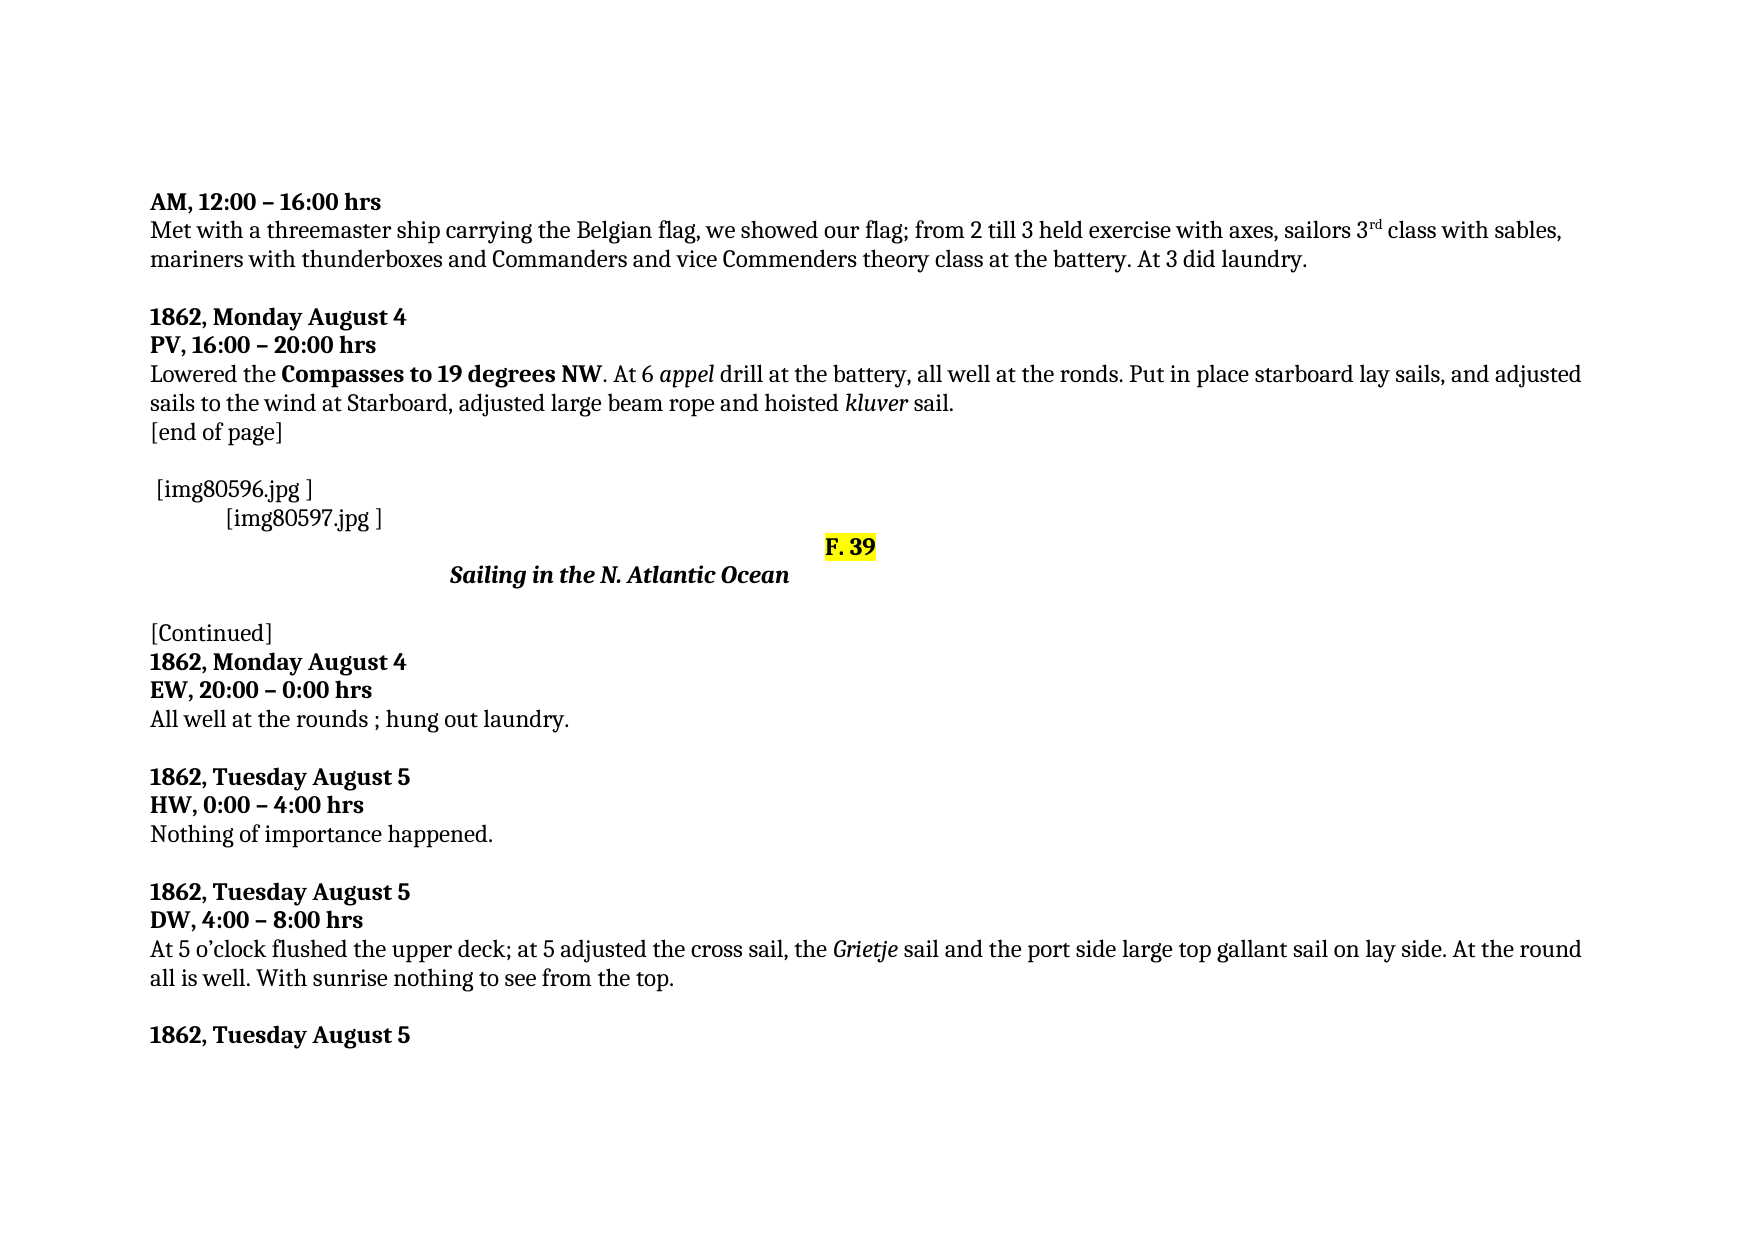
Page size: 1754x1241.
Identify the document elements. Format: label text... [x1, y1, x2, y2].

text 1862, Monday August 4 [150, 647, 1604, 676]
text 1862, Tuesday August 5 [150, 762, 1604, 791]
text DW, 4:00 – 8:00 hrs [150, 906, 1604, 935]
text Sailing in the N. Atlantic Ocean [375, 561, 1604, 590]
text Met with a threemaster ship carrying the Belgian flag, we showed our flag; from 2 till 3 held exercise with axes, sailors 3rd class with sables, mariners with thunderboxes and Commanders and vice Commenders theory class at the battery. At 3 did laundry. [150, 216, 1604, 274]
text PV, 16:00 – 20:00 hrs [150, 331, 1604, 360]
text 1862, Monday August 4 [150, 302, 1604, 331]
text [end of page] [150, 417, 1604, 446]
text HW, 0:00 – 4:00 hrs [150, 791, 1604, 820]
text [Continued] [150, 619, 1604, 647]
text AM, 12:00 – 16:00 hrs [150, 187, 1604, 216]
text [img80597.jpg ] [150, 504, 1604, 532]
text 1862, Tuesday August 5 [150, 1021, 1604, 1050]
text Nothing of importance happened. [150, 820, 1604, 849]
text [img80596.jpg ] [150, 475, 1604, 504]
text 1862, Tuesday August 5 [150, 877, 1604, 906]
text All well at the rounds ; hung out laundry. [150, 705, 1604, 734]
text Lowered the Compasses to 19 degrees NW. At 6 appel drill at the battery, all well at the ronds. Put in place starboard lay sails, and adjusted sails to the wind at Starboard, adjusted large beam rope and hoisted kluver sail. [150, 360, 1604, 417]
text F. 39 [150, 532, 1604, 561]
text EW, 20:00 – 0:00 hrs [150, 676, 1604, 705]
text At 5 o’clock flushed the upper deck; at 5 adjusted the cross sail, the Grietje sail and the port side large top gallant sail on lay side. At the round all is well. With sunrise nothing to see from the top. [150, 935, 1604, 992]
